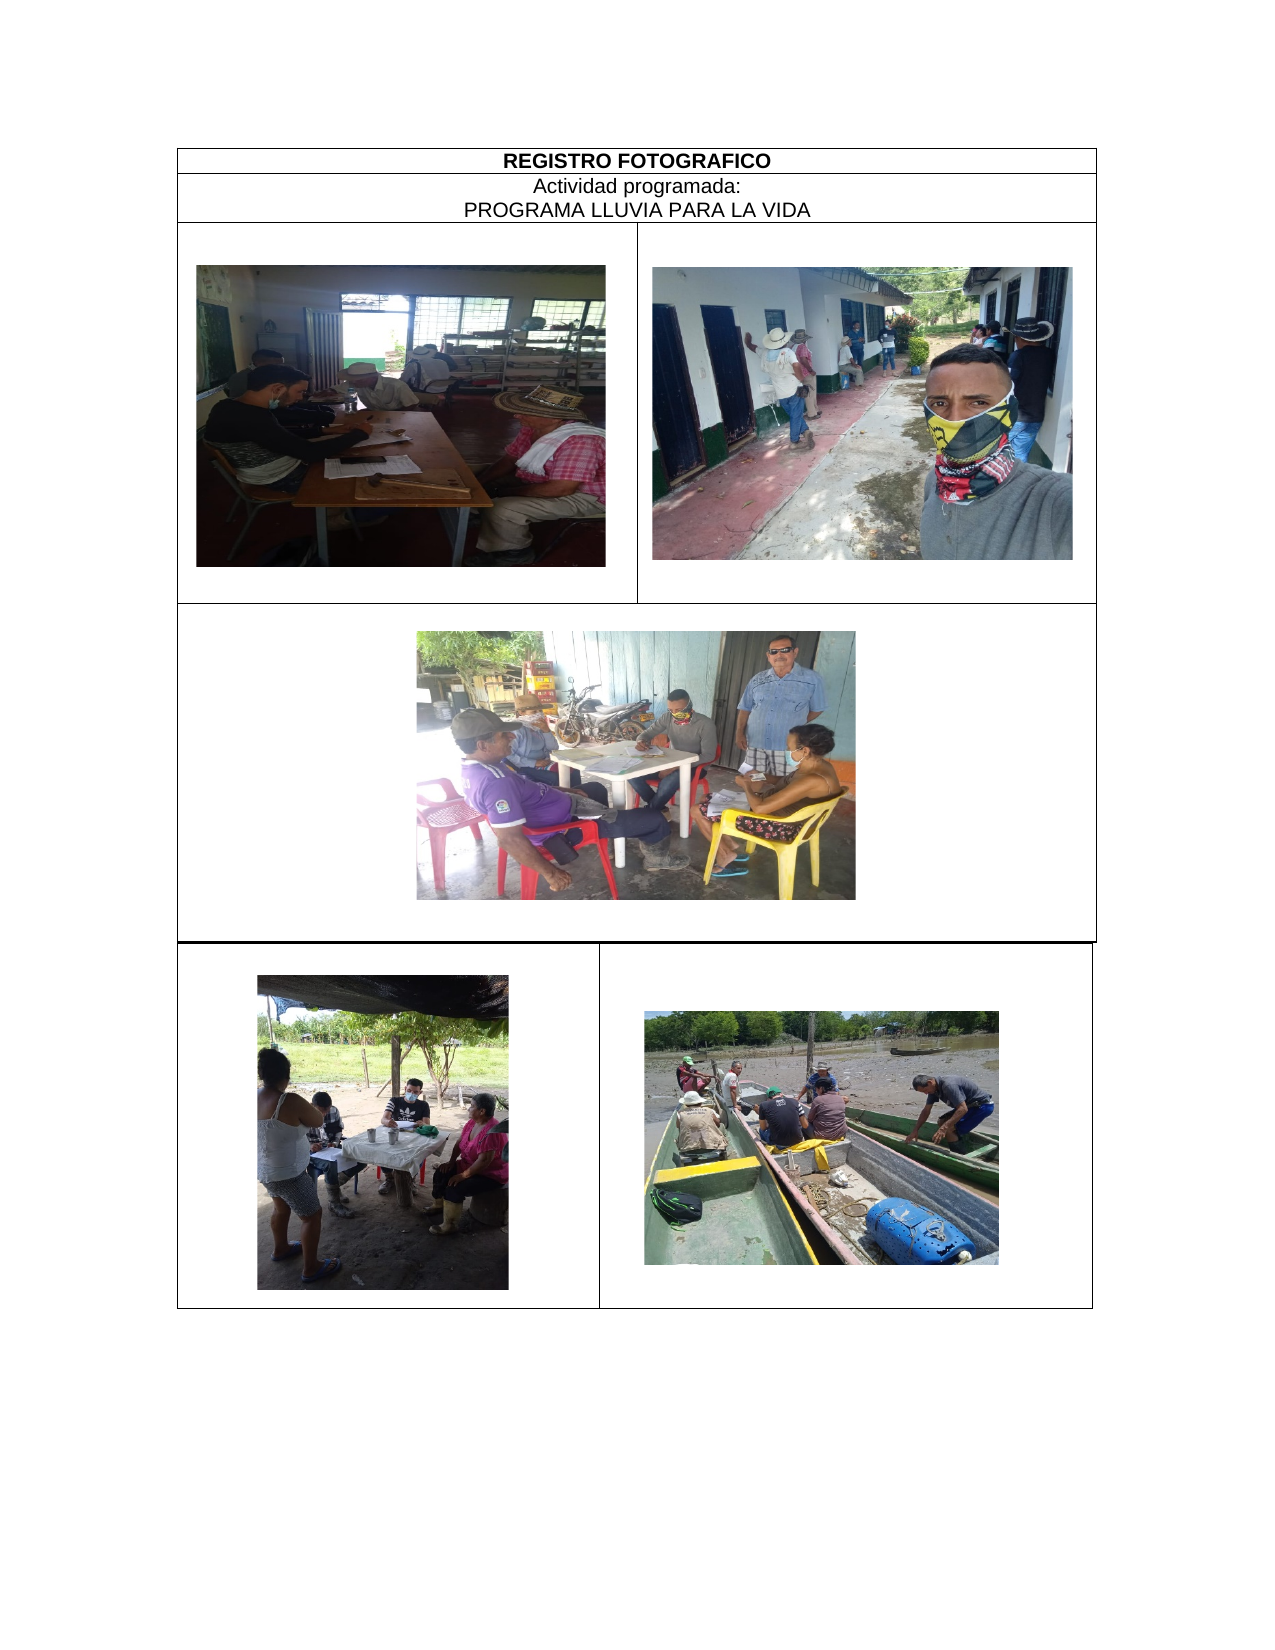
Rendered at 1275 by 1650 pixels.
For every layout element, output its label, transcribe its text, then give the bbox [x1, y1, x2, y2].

picture [257, 975, 509, 1290]
picture [196, 265, 606, 567]
picture [644, 1011, 999, 1265]
picture [652, 267, 1073, 560]
table_cell Actividad programada: PROGRAMA LLUVIA PARA LA VIDA [178, 174, 1096, 222]
table_cell [178, 604, 1096, 941]
picture [416, 631, 856, 900]
table_header [178, 944, 599, 1308]
table_header [600, 944, 1092, 1308]
table_cell [178, 223, 637, 602]
table_cell [638, 223, 1096, 602]
table_header REGISTRO FOTOGRAFICO [178, 149, 1096, 173]
